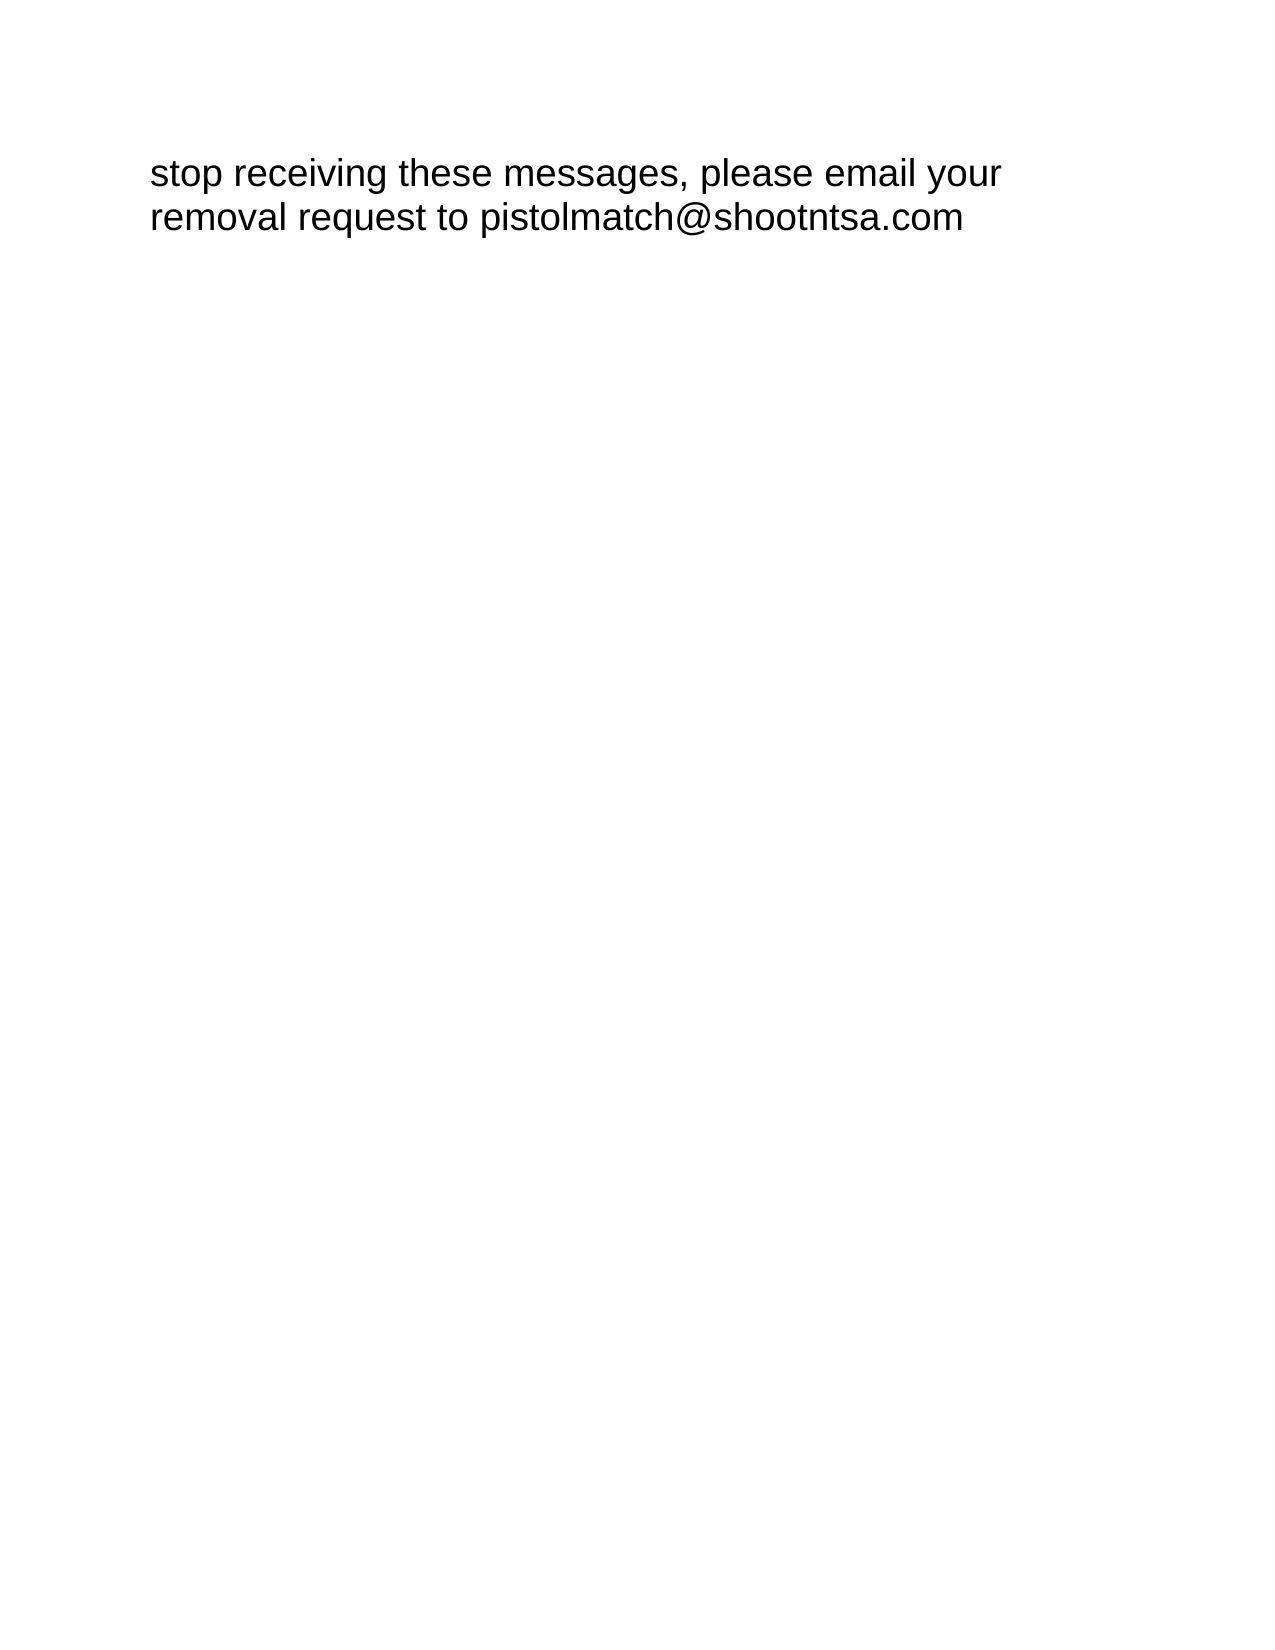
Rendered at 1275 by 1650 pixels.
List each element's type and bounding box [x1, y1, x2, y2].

text [150, 150, 1125, 238]
